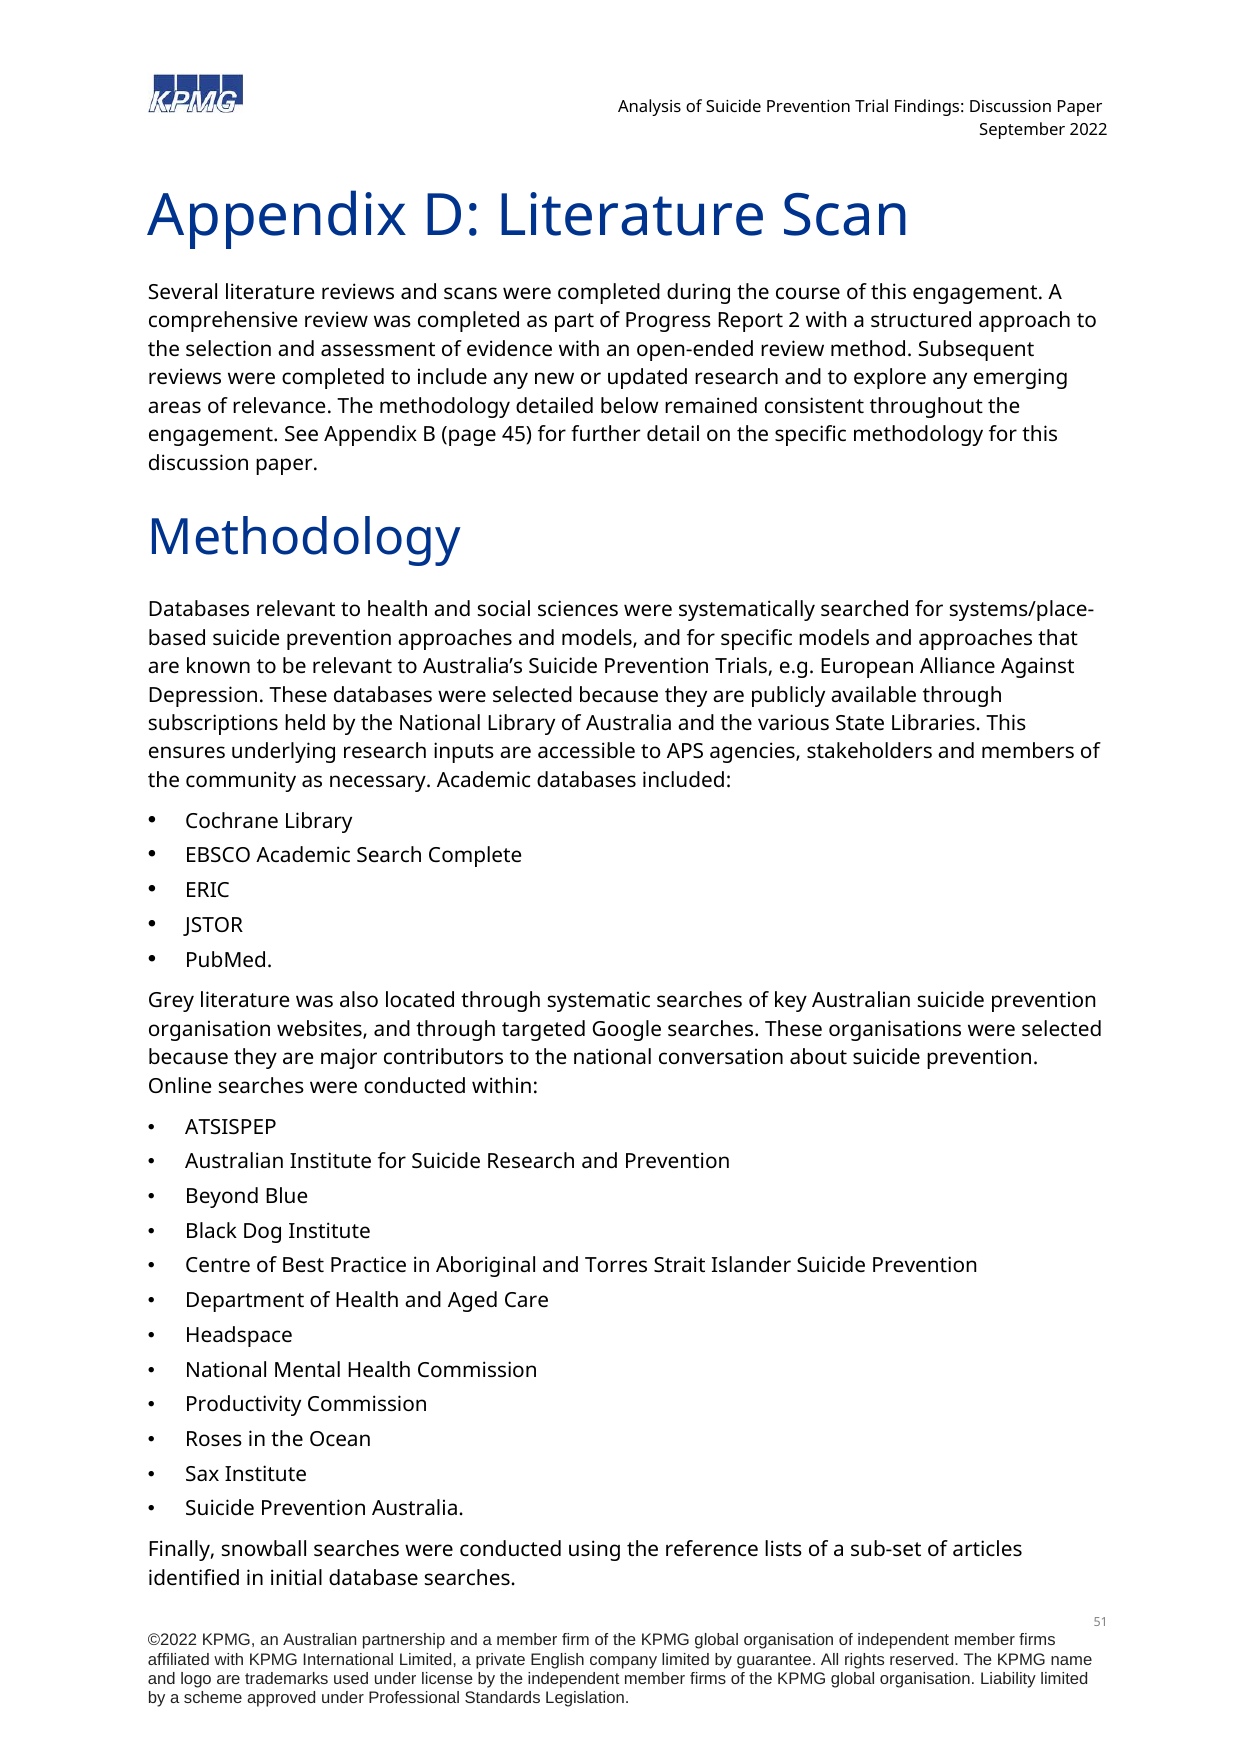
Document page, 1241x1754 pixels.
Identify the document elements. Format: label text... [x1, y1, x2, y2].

list JSTOR [148, 910, 1107, 938]
list Black Dog Institute [148, 1216, 1107, 1244]
list Headspace [148, 1320, 1107, 1348]
list Australian Institute for Suicide Research and Prevention [148, 1147, 1107, 1175]
list Centre of Best Practice in Aboriginal and Torres Strait Islander Suicide Prevention [148, 1251, 1107, 1279]
list National Mental Health Commission [148, 1355, 1107, 1383]
picture [147, 73, 243, 113]
text Grey literature was also located through systematic searches of key Australian suicide prevention organisation websites, and through targeted Google searches. These organisations were selected because they are major contributors to the national conversation about suicide prevention. Online searches were conducted within: [148, 986, 1107, 1099]
list Beyond Blue [148, 1181, 1107, 1210]
list Cochrane Library [148, 806, 1107, 834]
list Sax Institute [148, 1459, 1107, 1487]
list PubMed. [148, 945, 1107, 973]
text Finally, snowball searches were conducted using the reference lists of a sub-set of articles identified in initial database searches. [148, 1534, 1107, 1591]
list Department of Health and Aged Care [148, 1285, 1107, 1314]
list Roses in the Ocean [148, 1424, 1107, 1452]
subtitle Methodology [148, 501, 1107, 569]
list ATSISPEP [148, 1112, 1107, 1140]
list ERIC [148, 875, 1107, 904]
subtitle : Literature Scan [148, 173, 1107, 252]
list Suicide Prevention Australia. [148, 1493, 1107, 1522]
text Several literature reviews and scans were completed during the course of this engagement. A comprehensive review was completed as part of Progress Report 2 with a structured approach to the selection and assessment of evidence with an open-ended review method. Subsequent reviews were completed to include any new or updated research and to explore any emerging areas of relevance. The methodology detailed below remained consistent throughout the engagement. See Appendix B (page 45) for further detail on the specific methodology for this discussion paper. [148, 277, 1107, 476]
text Databases relevant to health and social sciences were systematically searched for systems/place-based suicide prevention approaches and models, and for specific models and approaches that are known to be relevant to Australia’s Suicide Prevention Trials, e.g. European Alliance Against Depression. These databases were selected because they are publicly available through subscriptions held by the National Library of Australia and the various State Libraries. This ensures underlying research inputs are accessible to APS agencies, stakeholders and members of the community as necessary. Academic databases included: [148, 594, 1107, 793]
list Productivity Commission [148, 1389, 1107, 1418]
list EBSCO Academic Search Complete [148, 841, 1107, 869]
